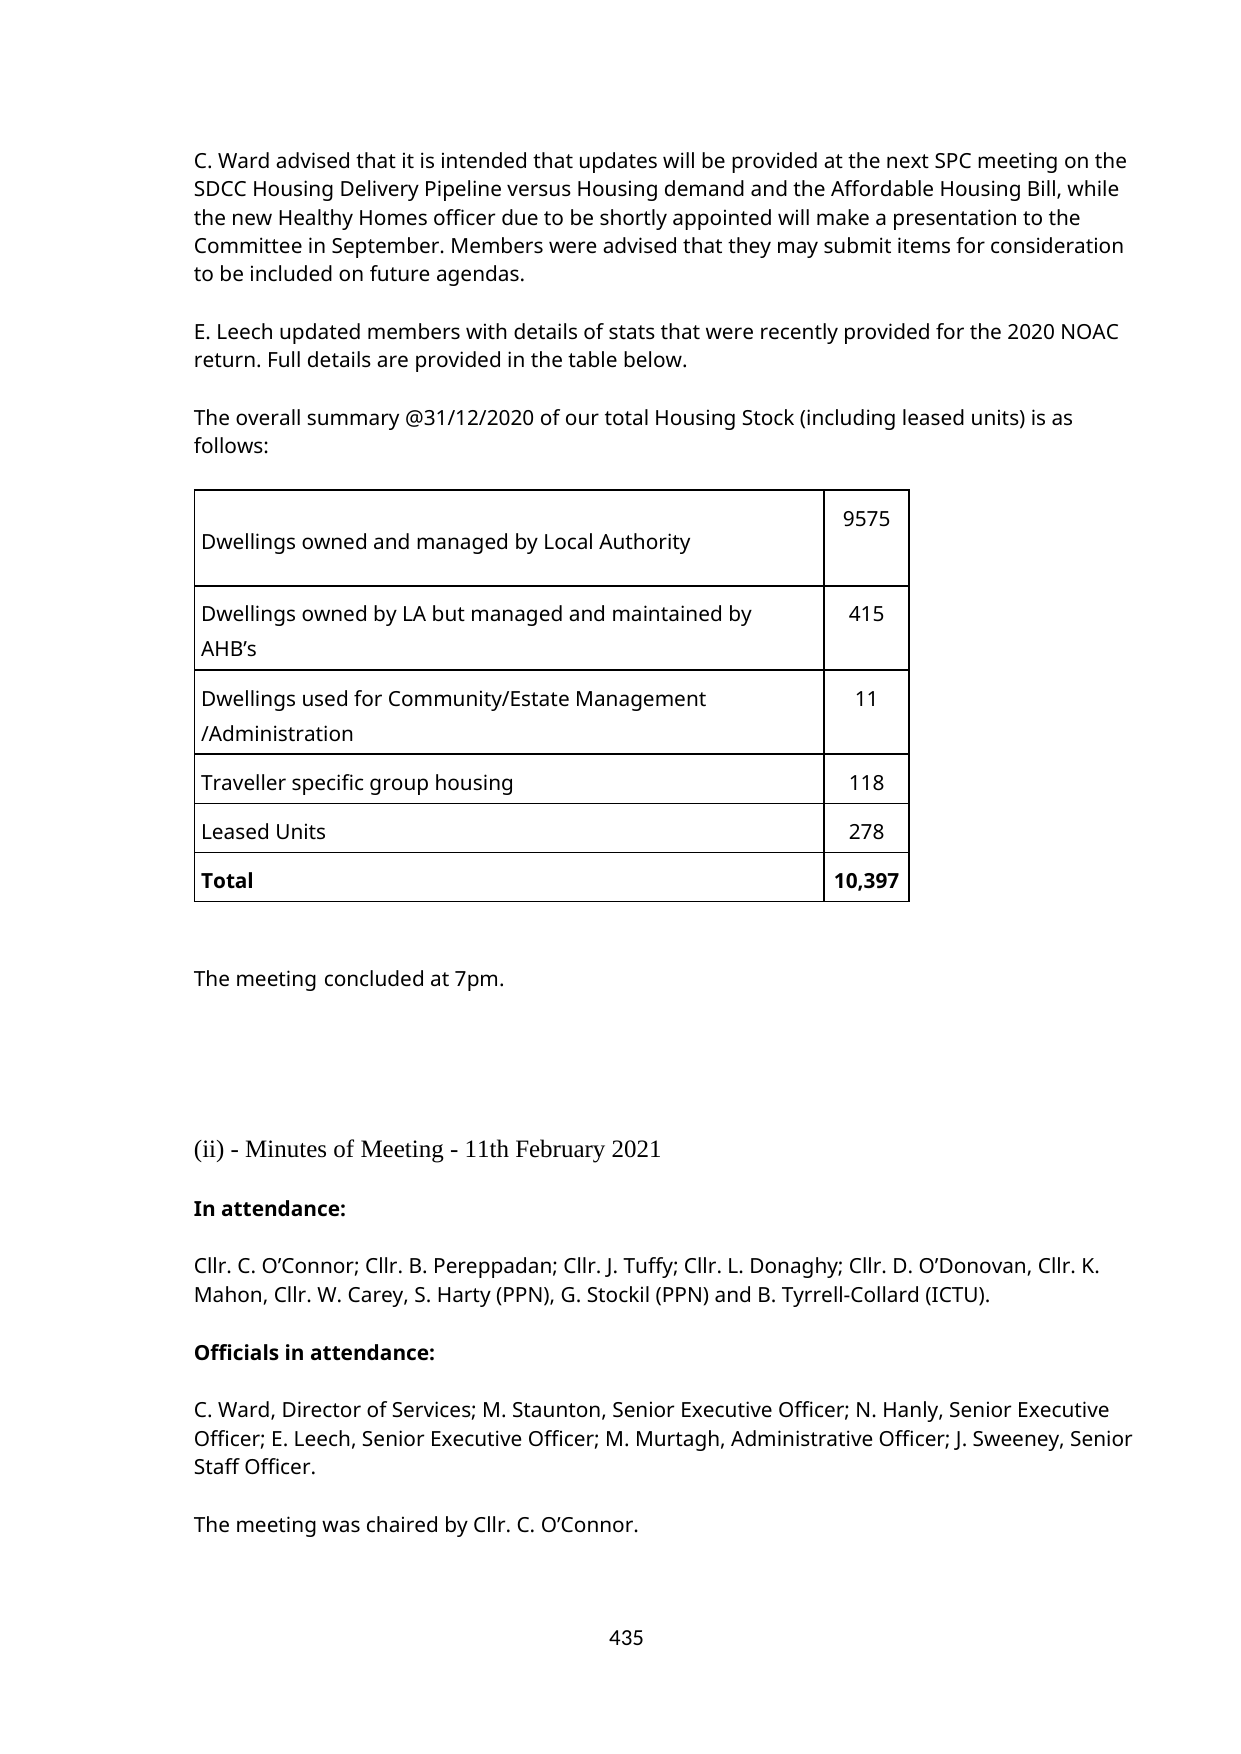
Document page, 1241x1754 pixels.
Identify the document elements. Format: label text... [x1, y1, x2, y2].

text E. Leech updated members with details of stats that were recently provided for the 2020 NOAC return. Full details are provided in the table below. [194, 317, 1134, 374]
table_cell Total [195, 853, 823, 901]
text C. Ward, Director of Services; M. Staunton, Senior Executive Officer; N. Hanly, Senior Executive Officer; E. Leech, Senior Executive Officer; M. Murtagh, Administrative Officer; J. Sweeney, Senior Staff Officer. [194, 1395, 1134, 1481]
text In attendance: [194, 1194, 1134, 1222]
text (ii) - Minutes of Meeting - 11th February 2021 [194, 1134, 1134, 1163]
text Cllr. C. O’Connor; Cllr. B. Pereppadan; Cllr. J. Tuffy; Cllr. L. Donaghy; Cllr. D. O’Donovan, Cllr. K. Mahon, Cllr. W. Carey, S. Harty (PPN), G. Stockil (PPN) and B. Tyrrell-Collard (ICTU). [194, 1252, 1134, 1308]
table_header Dwellings owned and managed by Local Authority [195, 491, 823, 585]
table_cell 10,397 [825, 853, 908, 901]
table_cell Leased Units [195, 804, 823, 851]
table_cell Traveller specific group housing [195, 755, 823, 802]
table_cell Dwellings used for Community/Estate Management /Administration [195, 671, 823, 753]
table_cell 118 [825, 755, 908, 802]
text The overall summary @31/12/2020 of our total Housing Stock (including leased units) is as follows: [194, 403, 1134, 460]
table_cell 415 [825, 587, 908, 669]
table_cell Dwellings owned by LA but managed and maintained by AHB’s [195, 587, 823, 669]
text The meeting was chaired by Cllr. C. O’Connor. [194, 1510, 1134, 1538]
table_cell 11 [825, 671, 908, 753]
text C. Ward advised that it is intended that updates will be provided at the next SPC meeting on the SDCC Housing Delivery Pipeline versus Housing demand and the Affordable Housing Bill, while the new Healthy Homes officer due to be shortly appointed will make a presentation to the Committee in September. Members were advised that they may submit items for consideration to be included on future agendas. [194, 146, 1134, 288]
table_cell 278 [825, 804, 908, 851]
table_header 9575 [825, 491, 908, 585]
text The meeting concluded at 7pm. [194, 931, 1134, 994]
text Officials in attendance: [194, 1338, 1134, 1366]
